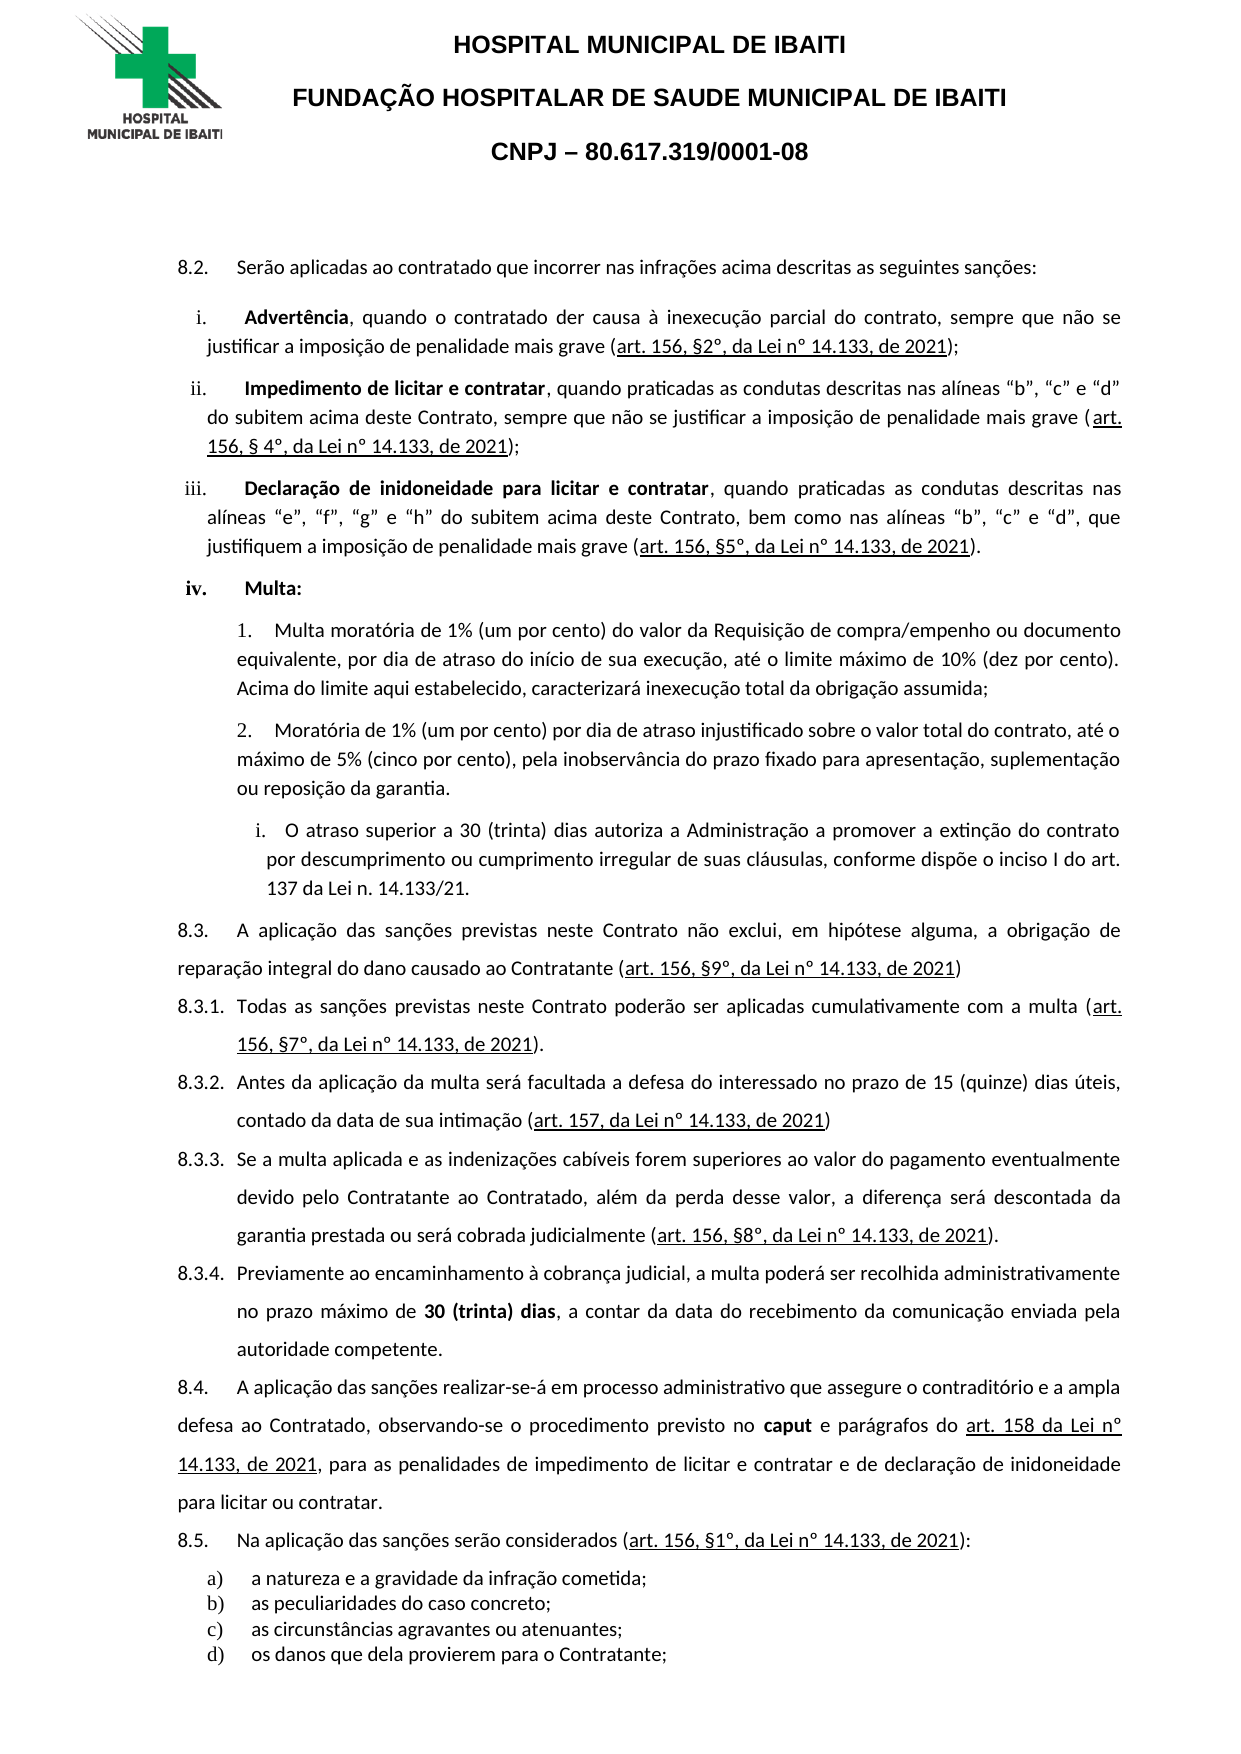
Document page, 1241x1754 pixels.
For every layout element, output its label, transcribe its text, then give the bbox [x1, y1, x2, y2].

list Advertência, quando o contratado der causa à inexecução parcial do contrato, sempre que não se justificar a imposição de penalidade mais grave (art. 156, §2º, da Lei nº 14.133, de 2021); [207, 304, 1122, 359]
picture [73, 13, 223, 139]
list Declaração de inidoneidade para licitar e contratar, quando praticadas as condutas descritas nas alíneas “e”, “f”, “g” e “h” do subitem acima deste Contrato, bem como nas alíneas “b”, “c” e “d”, que justifiquem a imposição de penalidade mais grave (art. 156, §5º, da Lei nº 14.133, de 2021). [207, 475, 1122, 559]
list A aplicação das sanções realizar-se-á em processo administrativo que assegure o contraditório e a ampla defesa ao Contratado, observando-se o procedimento previsto no caput e parágrafos do art. 158 da Lei nº 14.133, de 2021, para as penalidades de impedimento de licitar e contratar e de declaração de inidoneidade para licitar ou contratar. [177, 1374, 1122, 1514]
list as circunstâncias agravantes ou atenuantes; [207, 1616, 1122, 1641]
list Previamente ao encaminhamento à cobrança judicial, a multa poderá ser recolhida administrativamente no prazo máximo de 30 (trinta) dias, a contar da data do recebimento da comunicação enviada pela autoridade competente. [177, 1260, 1122, 1362]
list Serão aplicadas ao contratado que incorrer nas infrações acima descritas as seguintes sanções: [177, 254, 1122, 279]
list as peculiaridades do caso concreto; [207, 1591, 1122, 1616]
list O atraso superior a 30 (trinta) dias autoriza a Administração a promover a extinção do contrato por descumprimento ou cumprimento irregular de suas cláusulas, conforme dispõe o inciso I do art. 137 da Lei n. 14.133/21. [266, 817, 1122, 901]
list os danos que dela provierem para o Contratante; [207, 1641, 1122, 1667]
list Multa moratória de 1% (um por cento) do valor da Requisição de compra/empenho ou documento equivalente, por dia de atraso do início de sua execução, até o limite máximo de 10% (dez por cento). Acima do limite aqui estabelecido, caracterizará inexecução total da obrigação assumida; [237, 617, 1122, 701]
list A aplicação das sanções previstas neste Contrato não exclui, em hipótese alguma, a obrigação de reparação integral do dano causado ao Contratante (art. 156, §9º, da Lei nº 14.133, de 2021) [177, 917, 1122, 981]
list Impedimento de licitar e contratar, quando praticadas as condutas descritas nas alíneas “b”, “c” e “d” do subitem acima deste Contrato, sempre que não se justificar a imposição de penalidade mais grave (art. 156, § 4º, da Lei nº 14.133, de 2021); [207, 375, 1122, 459]
list Todas as sanções previstas neste Contrato poderão ser aplicadas cumulativamente com a multa (art. 156, §7º, da Lei nº 14.133, de 2021). [177, 993, 1122, 1057]
list Multa: [207, 575, 1122, 601]
list Moratória de 1% (um por cento) por dia de atraso injustificado sobre o valor total do contrato, até o máximo de 5% (cinco por cento), pela inobservância do prazo fixado para apresentação, suplementação ou reposição da garantia. [237, 717, 1122, 801]
list a natureza e a gravidade da infração cometida; [207, 1565, 1122, 1591]
list Na aplicação das sanções serão considerados (art. 156, §1º, da Lei nº 14.133, de 2021): [177, 1527, 1122, 1552]
list Antes da aplicação da multa será facultada a defesa do interessado no prazo de 15 (quinze) dias úteis, contado da data de sua intimação (art. 157, da Lei nº 14.133, de 2021) [177, 1069, 1122, 1133]
list Se a multa aplicada e as indenizações cabíveis forem superiores ao valor do pagamento eventualmente devido pelo Contratante ao Contratado, além da perda desse valor, a diferença será descontada da garantia prestada ou será cobrada judicialmente (art. 156, §8º, da Lei nº 14.133, de 2021). [177, 1146, 1122, 1247]
